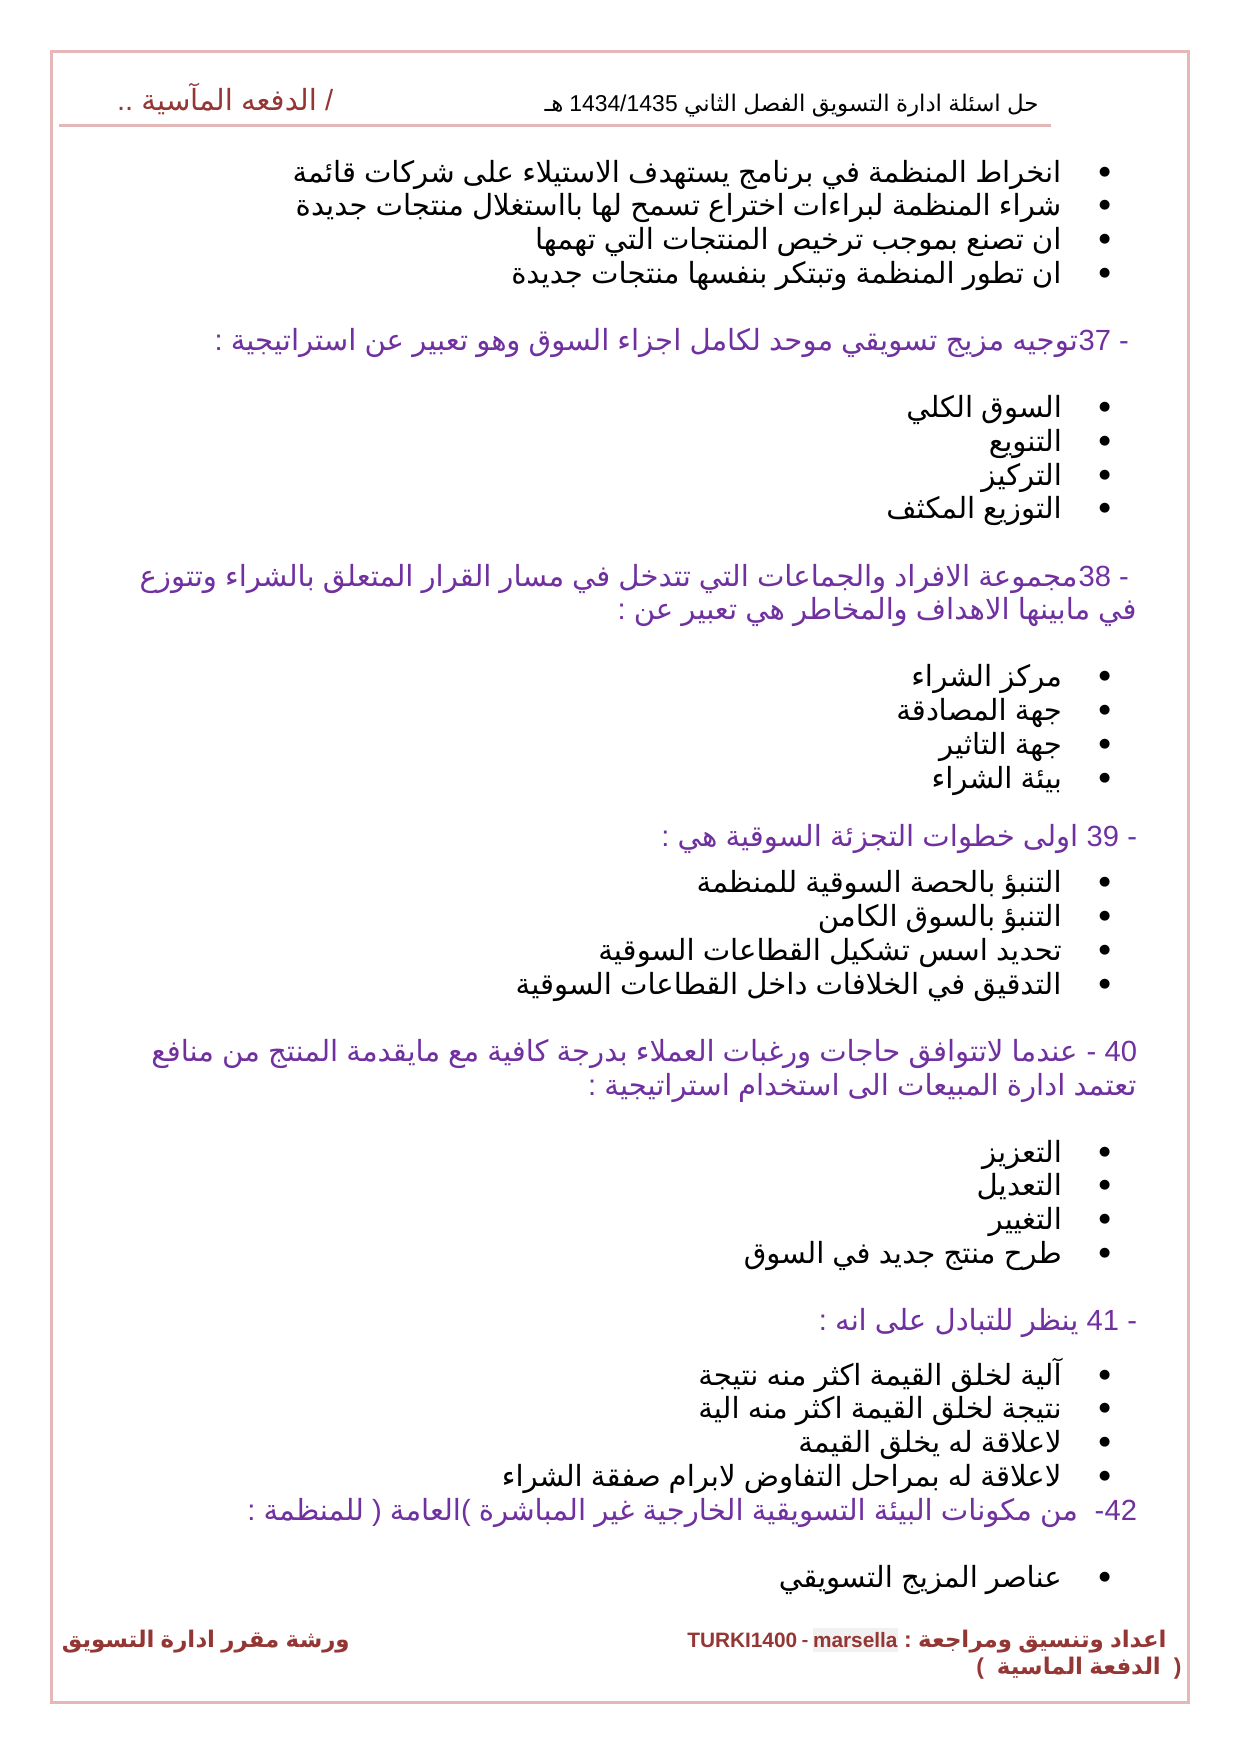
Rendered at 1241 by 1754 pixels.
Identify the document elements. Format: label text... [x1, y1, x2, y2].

list التوزيع المكثف [59, 492, 1099, 525]
list التنبؤ بالسوق الكامن [59, 899, 1099, 933]
list تحديد اسس تشكيل القطاعات السوقية [59, 933, 1099, 967]
list لاعلاقة له يخلق القيمة [59, 1425, 1099, 1459]
list مركز الشراء [59, 659, 1099, 693]
list لاعلاقة له بمراحل التفاوض لابرام صفقة الشراء [59, 1459, 1099, 1493]
list التنبؤ بالحصة السوقية للمنظمة [59, 866, 1099, 899]
list ان تطور المنظمة وتبتكر بنفسها منتجات جديدة [59, 256, 1099, 290]
list التعديل [59, 1168, 1099, 1202]
list التعزيز [59, 1135, 1099, 1168]
text تعتمد ادارة المبيعات الى استخدام استراتيجية : [59, 1068, 1137, 1101]
list آلية لخلق القيمة اكثر منه نتيجة [59, 1358, 1099, 1391]
list التدقيق في الخلافات داخل القطاعات السوقية [59, 967, 1099, 1001]
list جهة التاثير [59, 727, 1099, 761]
list التركيز [59, 458, 1099, 492]
list شراء المنظمة لبراءات اختراع تسمح لها بااستغلال منتجات جديدة [59, 188, 1099, 222]
list بيئة الشراء [59, 761, 1099, 794]
text 42- من مكونات البيئة التسويقية الخارجية غير المباشرة )العامة ( للمنظمة : [59, 1493, 1137, 1526]
list عناصر المزيج التسويقي [59, 1560, 1099, 1593]
list السوق الكلي [59, 390, 1099, 424]
text - 39 اولى خطوات التجزئة السوقية هي : [59, 819, 1137, 853]
text 40 - عندما لاتتوافق حاجات ورغبات العملاء بدرجة كافية مع مايقدمة المنتج من منافع [59, 1034, 1137, 1068]
list نتيجة لخلق القيمة اكثر منه الية [59, 1391, 1099, 1425]
text في مابينها الاهداف والمخاطر هي تعبير عن : [59, 592, 1137, 626]
text - 41 ينظر للتبادل على انه : [59, 1303, 1137, 1337]
list جهة المصادقة [59, 693, 1099, 727]
list انخراط المنظمة في برنامج يستهدف الاستيلاء على شركات قائمة [59, 155, 1099, 188]
text - 37توجيه مزيج تسويقي موحد لكامل اجزاء السوق وهو تعبير عن استراتيجية : [59, 323, 1137, 357]
text - 38مجموعة الافراد والجماعات التي تتدخل في مسار القرار المتعلق بالشراء وتتوزع [59, 559, 1137, 592]
list التغيير [59, 1202, 1099, 1236]
list ان تصنع بموجب ترخيص المنتجات التي تهمها [59, 222, 1099, 256]
list طرح منتج جديد في السوق [59, 1236, 1099, 1270]
list التنويع [59, 424, 1099, 458]
